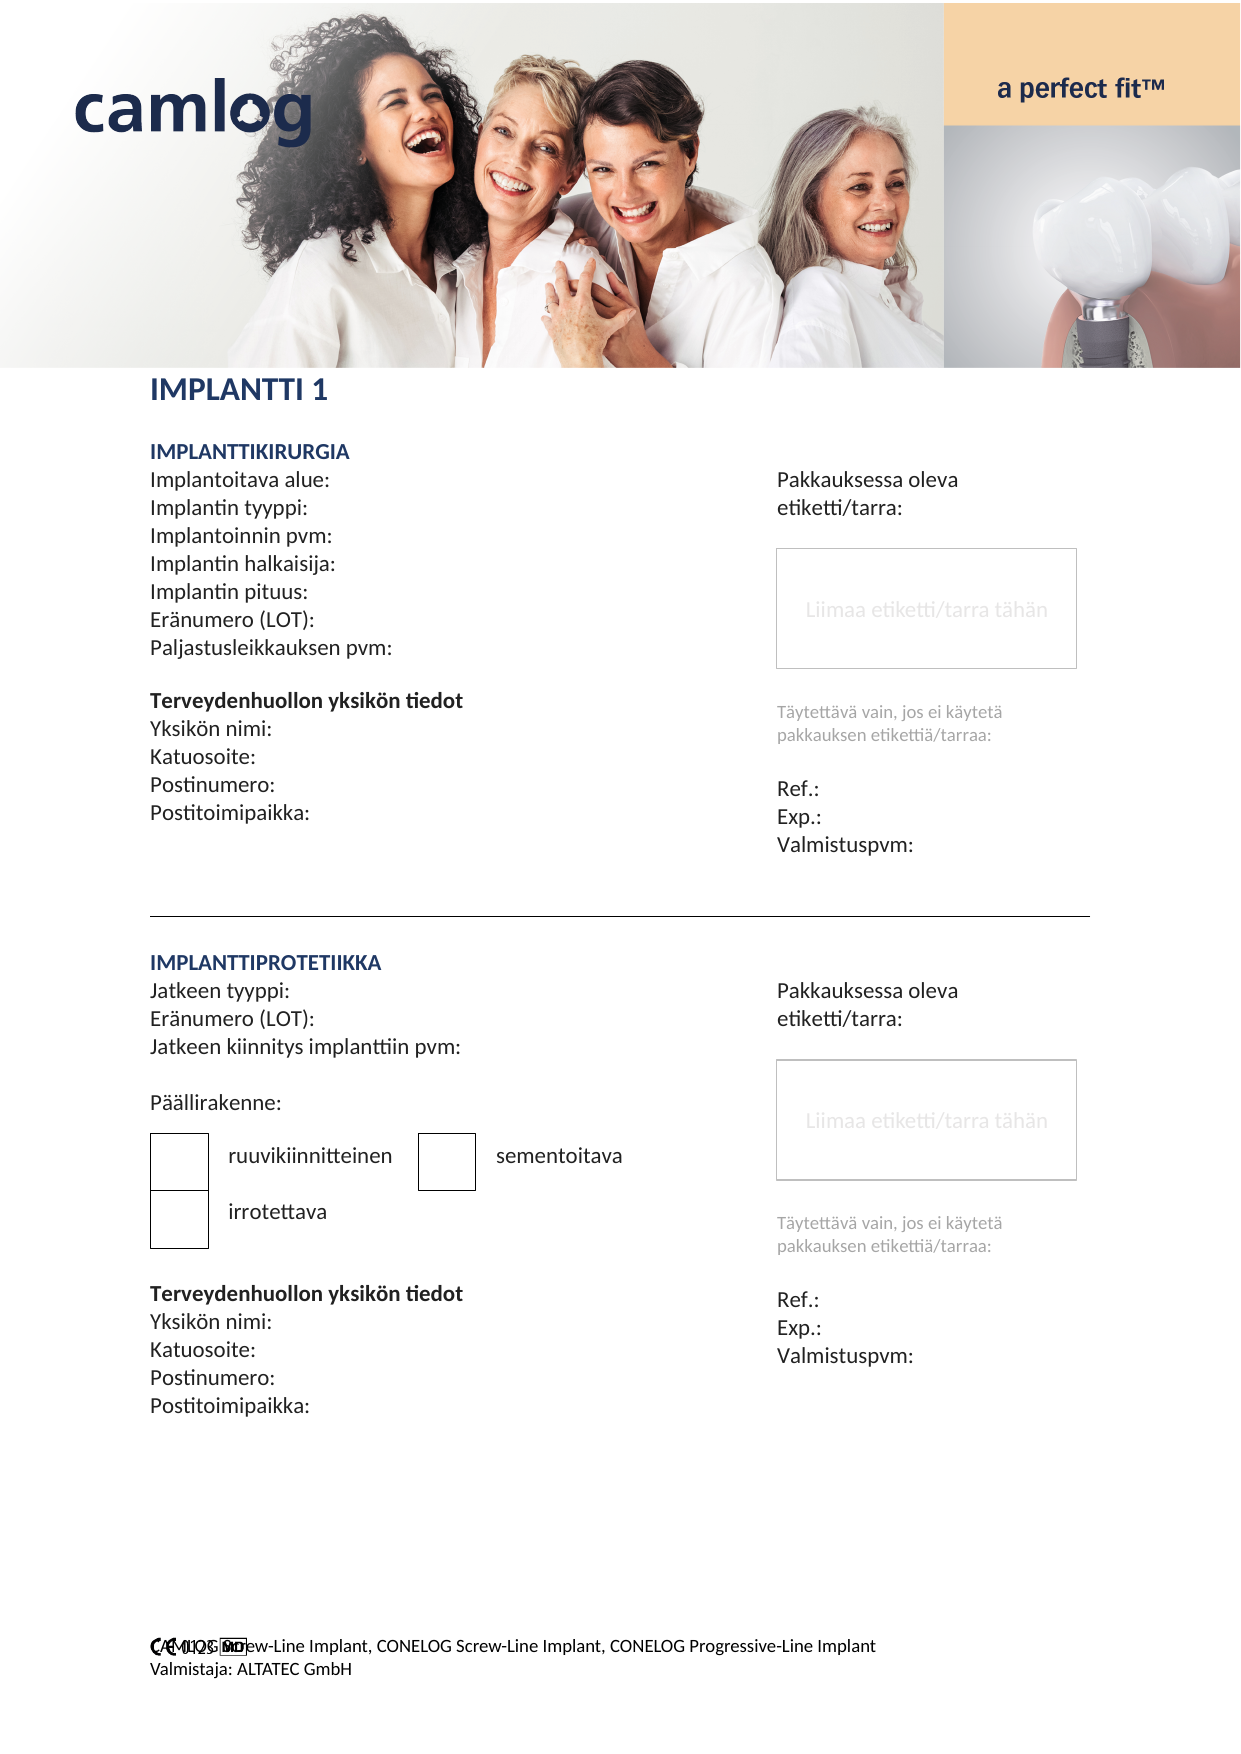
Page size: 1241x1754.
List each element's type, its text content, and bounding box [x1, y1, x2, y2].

table_header Implantoitava alue: Implantin tyyppi: Implantoinnin pvm: Implantin halkaisija: Implantin pituus: Eränumero (LOT): Paljastusleikkauksen pvm: Terveydenhuollon yksikön tiedot Yksikön nimi: Katuosoite: Postinumero: Postitoimipaikka: [150, 465, 777, 883]
table_header Jatkeen tyyppi: Eränumero (LOT): Jatkeen kiinnitys implanttiin pvm: Päällirakenne: ruuvikiinnitteinen sementoitava irrotettava Terveydenhuollon yksikön tiedot Yksikön nimi: Katuosoite: Postinumero: Postitoimipaikka: [150, 976, 777, 1444]
text IMPLANTTIKIRURGIA [150, 437, 1090, 465]
text IMPLANTTIPROTETIIKKA [150, 948, 1090, 976]
picture [150, 1637, 251, 1657]
text IMPLANTTI 1 [150, 368, 1090, 409]
picture [0, 3, 1241, 368]
table_header Pakkauksessa oleva etiketti/tarra: Täytettävä vain, jos ei käytetä pakkauksen etikettiä/tarraa: Ref.: Exp.: Valmistuspvm: [777, 465, 1090, 883]
table_header Pakkauksessa oleva etiketti/tarra: Täytettävä vain, jos ei käytetä pakkauksen etikettiä/tarraa: Ref.: Exp.: Valmistuspvm: [777, 976, 1090, 1444]
